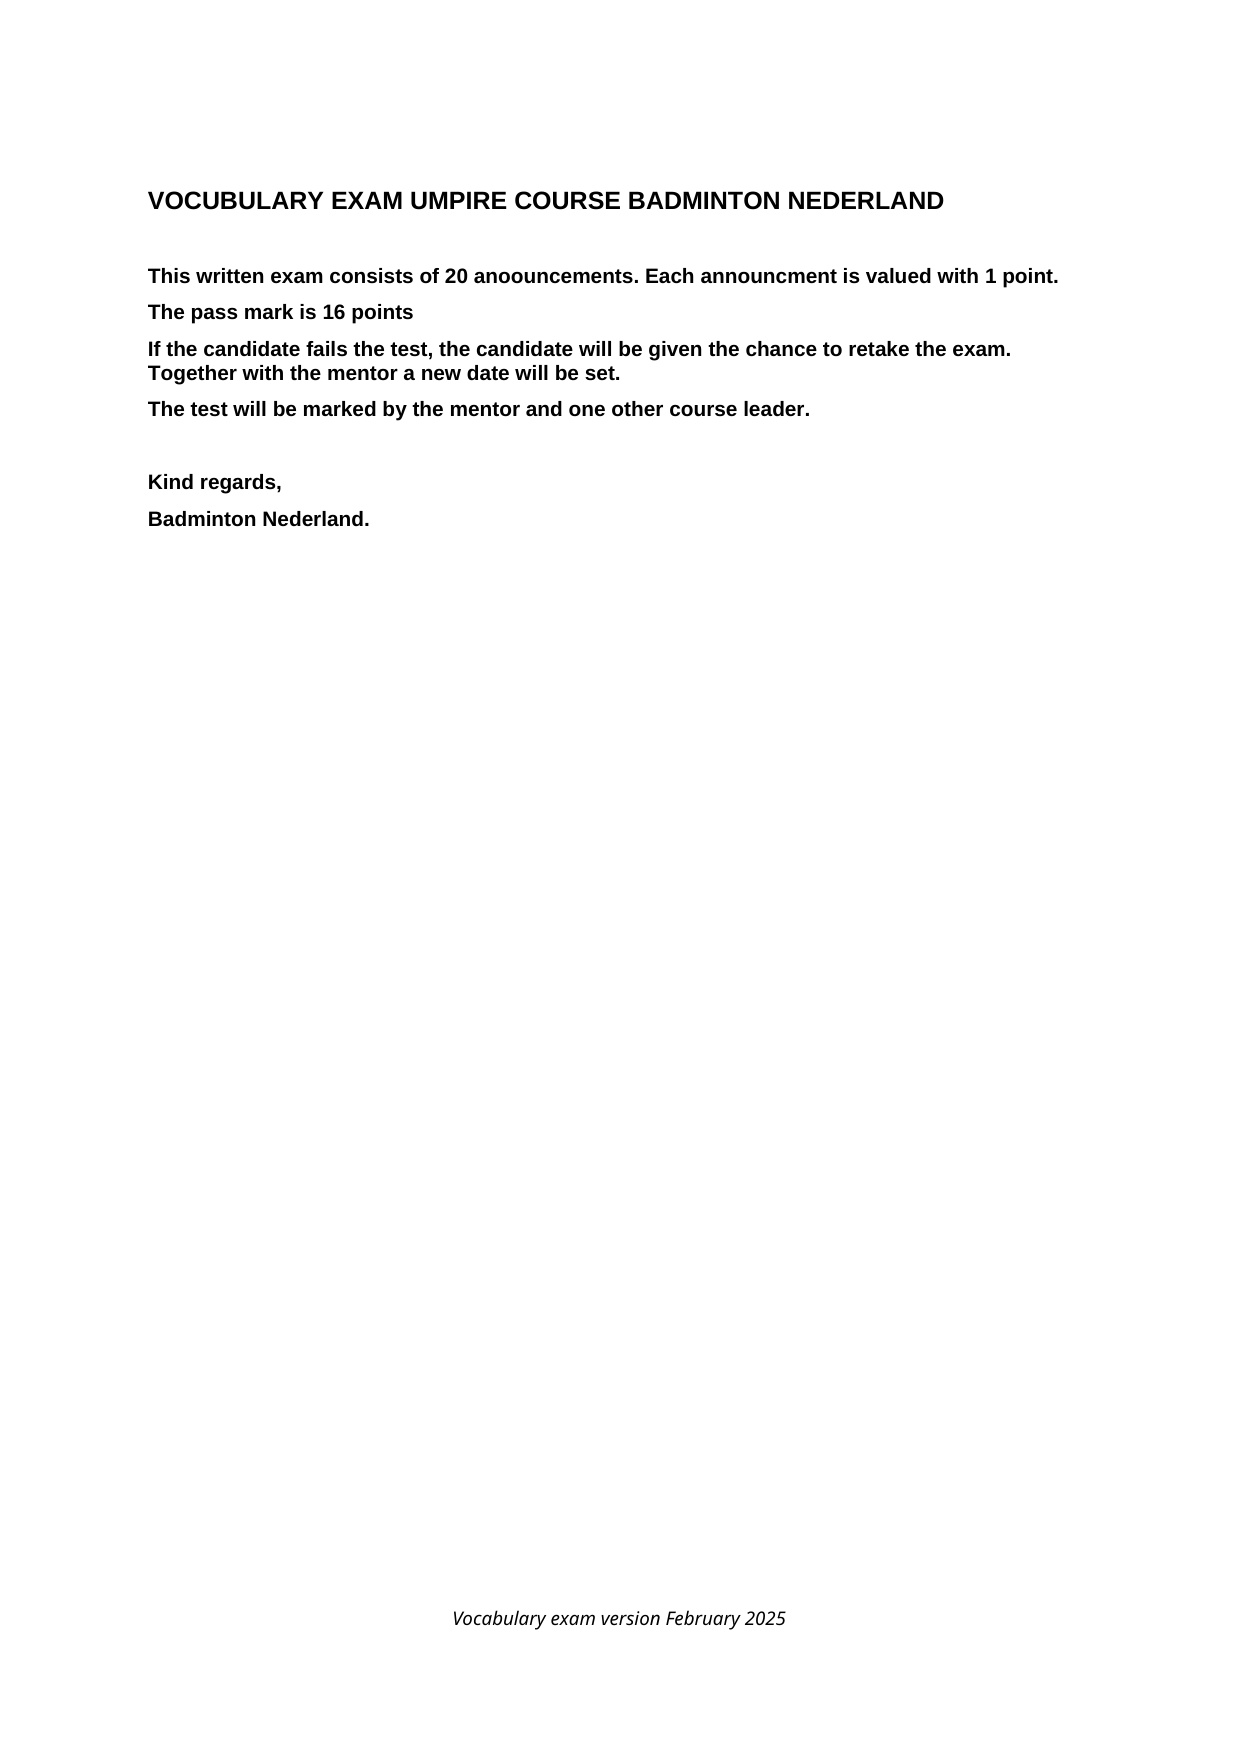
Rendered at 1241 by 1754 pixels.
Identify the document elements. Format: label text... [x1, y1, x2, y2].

text Kind regards, [148, 470, 1093, 494]
text The pass mark is 16 points [148, 300, 1093, 324]
text This written exam consists of 20 anoouncements. Each announcment is valued with 1 point. [148, 264, 1093, 288]
text VOCUBULARY EXAM UMPIRE COURSE BADMINTON NEDERLAND [148, 186, 1093, 215]
text The test will be marked by the mentor and one other course leader. [148, 397, 1093, 421]
text If the candidate fails the test, the candidate will be given the chance to retake the exam. Together with the mentor a new date will be set. [148, 337, 1093, 384]
text Badminton Nederland. [148, 506, 1093, 530]
